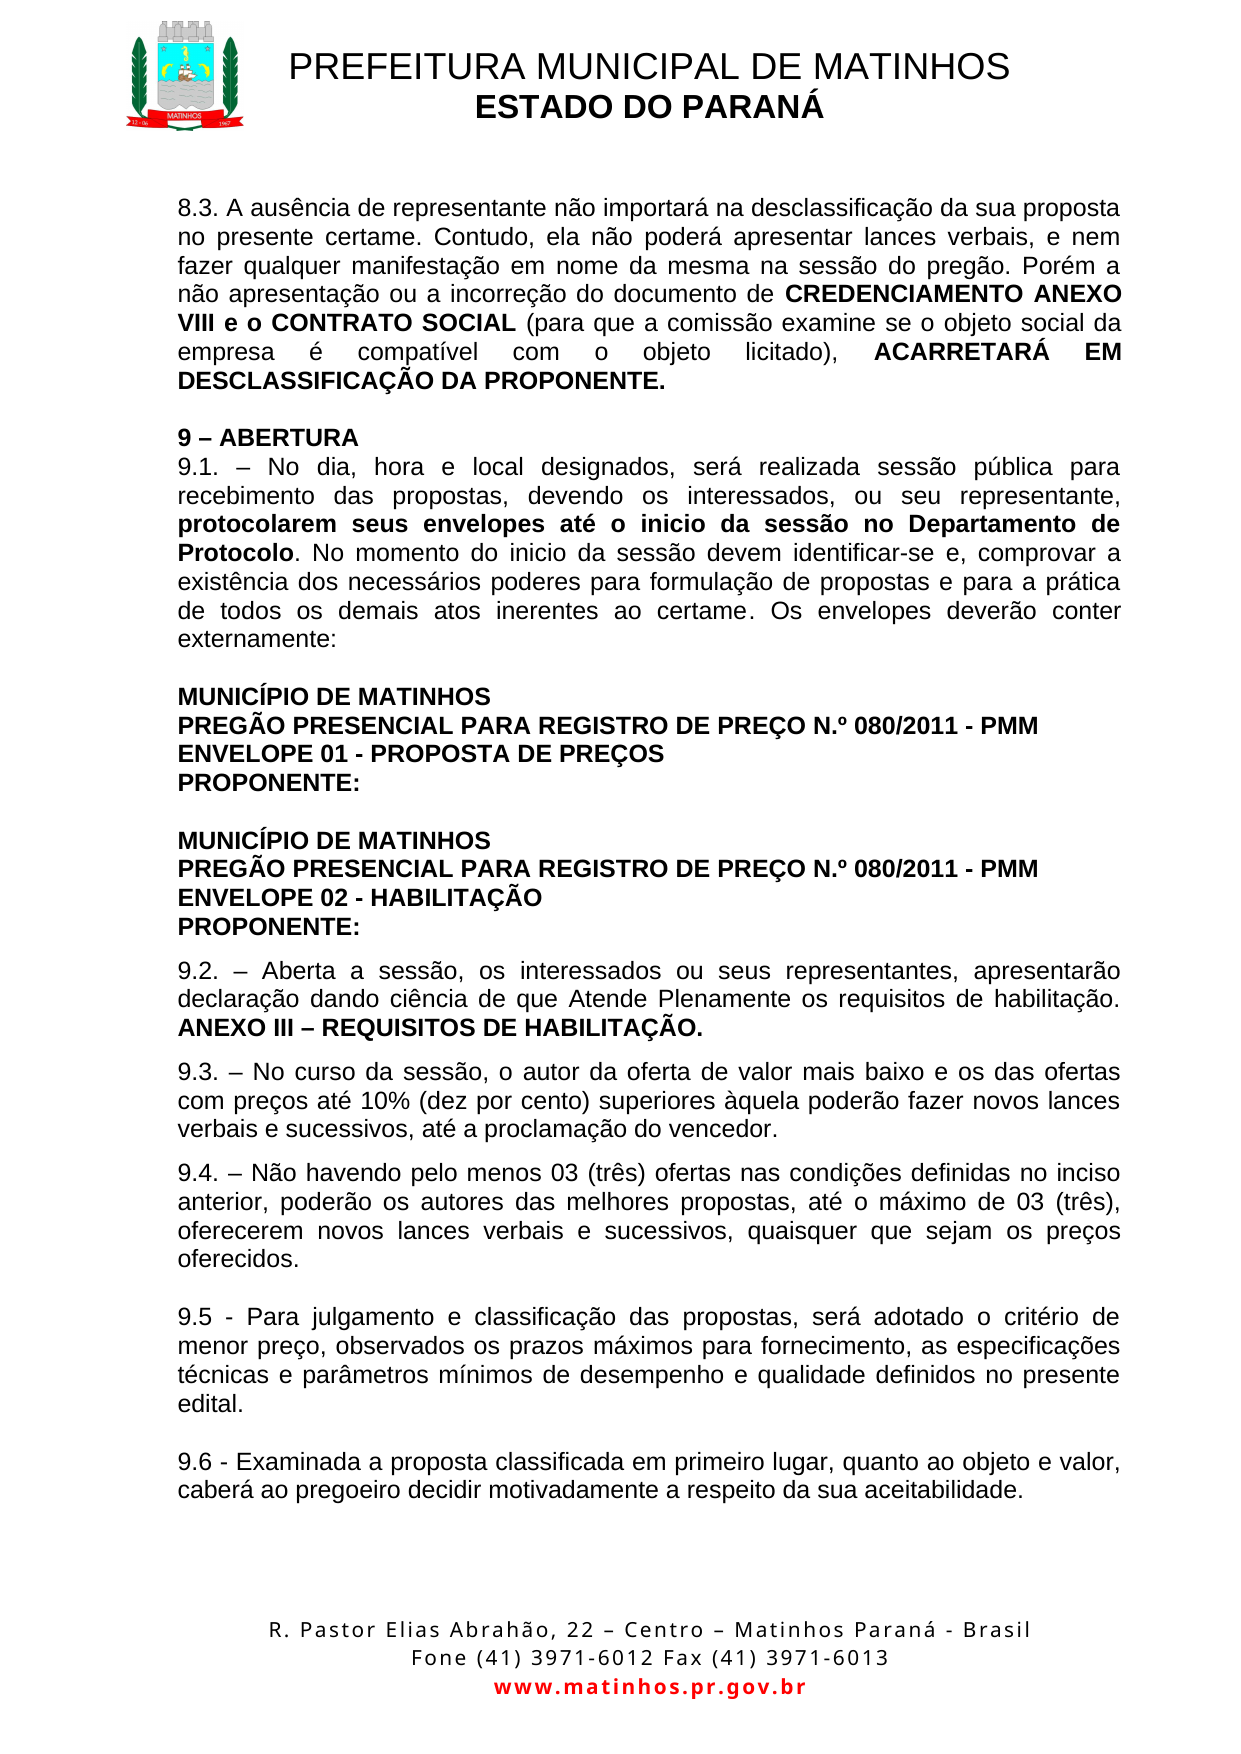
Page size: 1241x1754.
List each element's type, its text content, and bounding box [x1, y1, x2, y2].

text 9.2. – Aberta a sessão, os interessados ou seus representantes, apresentarão declaração dando ciência de que Atende Plenamente os requisitos de habilitação. ANEXO III – REQUISITOS DE HABILITAÇÃO. [177, 956, 1122, 1042]
text 9.3. – No curso da sessão, o autor da oferta de valor mais baixo e os das ofertas com preços até 10% (dez por cento) superiores àquela poderão fazer novos lances verbais e sucessivos, até a proclamação do vencedor. [177, 1057, 1122, 1143]
text MUNICÍPIO DE MATINHOS [177, 682, 1122, 711]
picture [126, 21, 244, 131]
text 8.3. A ausência de representante não importará na desclassificação da sua proposta no presente certame. Contudo, ela não poderá apresentar lances verbais, e nem fazer qualquer manifestação em nome da mesma na sessão do pregão. Porém a não apresentação ou a incorreção do documento de CREDENCIAMENTO ANEXO VIII e o CONTRATO SOCIAL (para que a comissão examine se o objeto social da empresa é compatível com o objeto licitado), ACARRETARÁ EM DESCLASSIFICAÇÃO DA PROPONENTE. [177, 193, 1122, 394]
text PREGÃO PRESENCIAL PARA REGISTRO DE PREÇO N.º 080/2011 - PMM [177, 854, 1122, 883]
text MUNICÍPIO DE MATINHOS [177, 826, 1122, 854]
text PROPONENTE: [177, 768, 1122, 797]
text 9 – ABERTURA [177, 423, 1122, 452]
text 9.6 - Examinada a proposta classificada em primeiro lugar, quanto ao objeto e valor, caberá ao pregoeiro decidir motivadamente a respeito da sua aceitabilidade. [177, 1446, 1122, 1504]
text PREGÃO PRESENCIAL PARA REGISTRO DE PREÇO N.º 080/2011 - PMM [177, 711, 1122, 739]
text PROPONENTE: [177, 912, 1122, 941]
text 9.1. – No dia, hora e local designados, será realizada sessão pública para recebimento das propostas, devendo os interessados, ou seu representante, protocolarem seus envelopes até o inicio da sessão no Departamento de Protocolo. No momento do inicio da sessão devem identificar-se e, comprovar a existência dos necessários poderes para formulação de propostas e para a prática de todos os demais atos inerentes ao certame. Os envelopes deverão conter externamente: [177, 452, 1122, 653]
text 9.5 - Para julgamento e classificação das propostas, será adotado o critério de menor preço, observados os prazos máximos para fornecimento, as especificações técnicas e parâmetros mínimos de desempenho e qualidade definidos no presente edital. [177, 1302, 1122, 1417]
text ENVELOPE 02 - HABILITAÇÃO [177, 883, 1122, 912]
text ENVELOPE 01 - PROPOSTA DE PREÇOS [177, 739, 1122, 768]
text 9.4. – Não havendo pelo menos 03 (três) ofertas nas condições definidas no inciso anterior, poderão os autores das melhores propostas, até o máximo de 03 (três), oferecerem novos lances verbais e sucessivos, quaisquer que sejam os preços oferecidos. [177, 1158, 1122, 1273]
